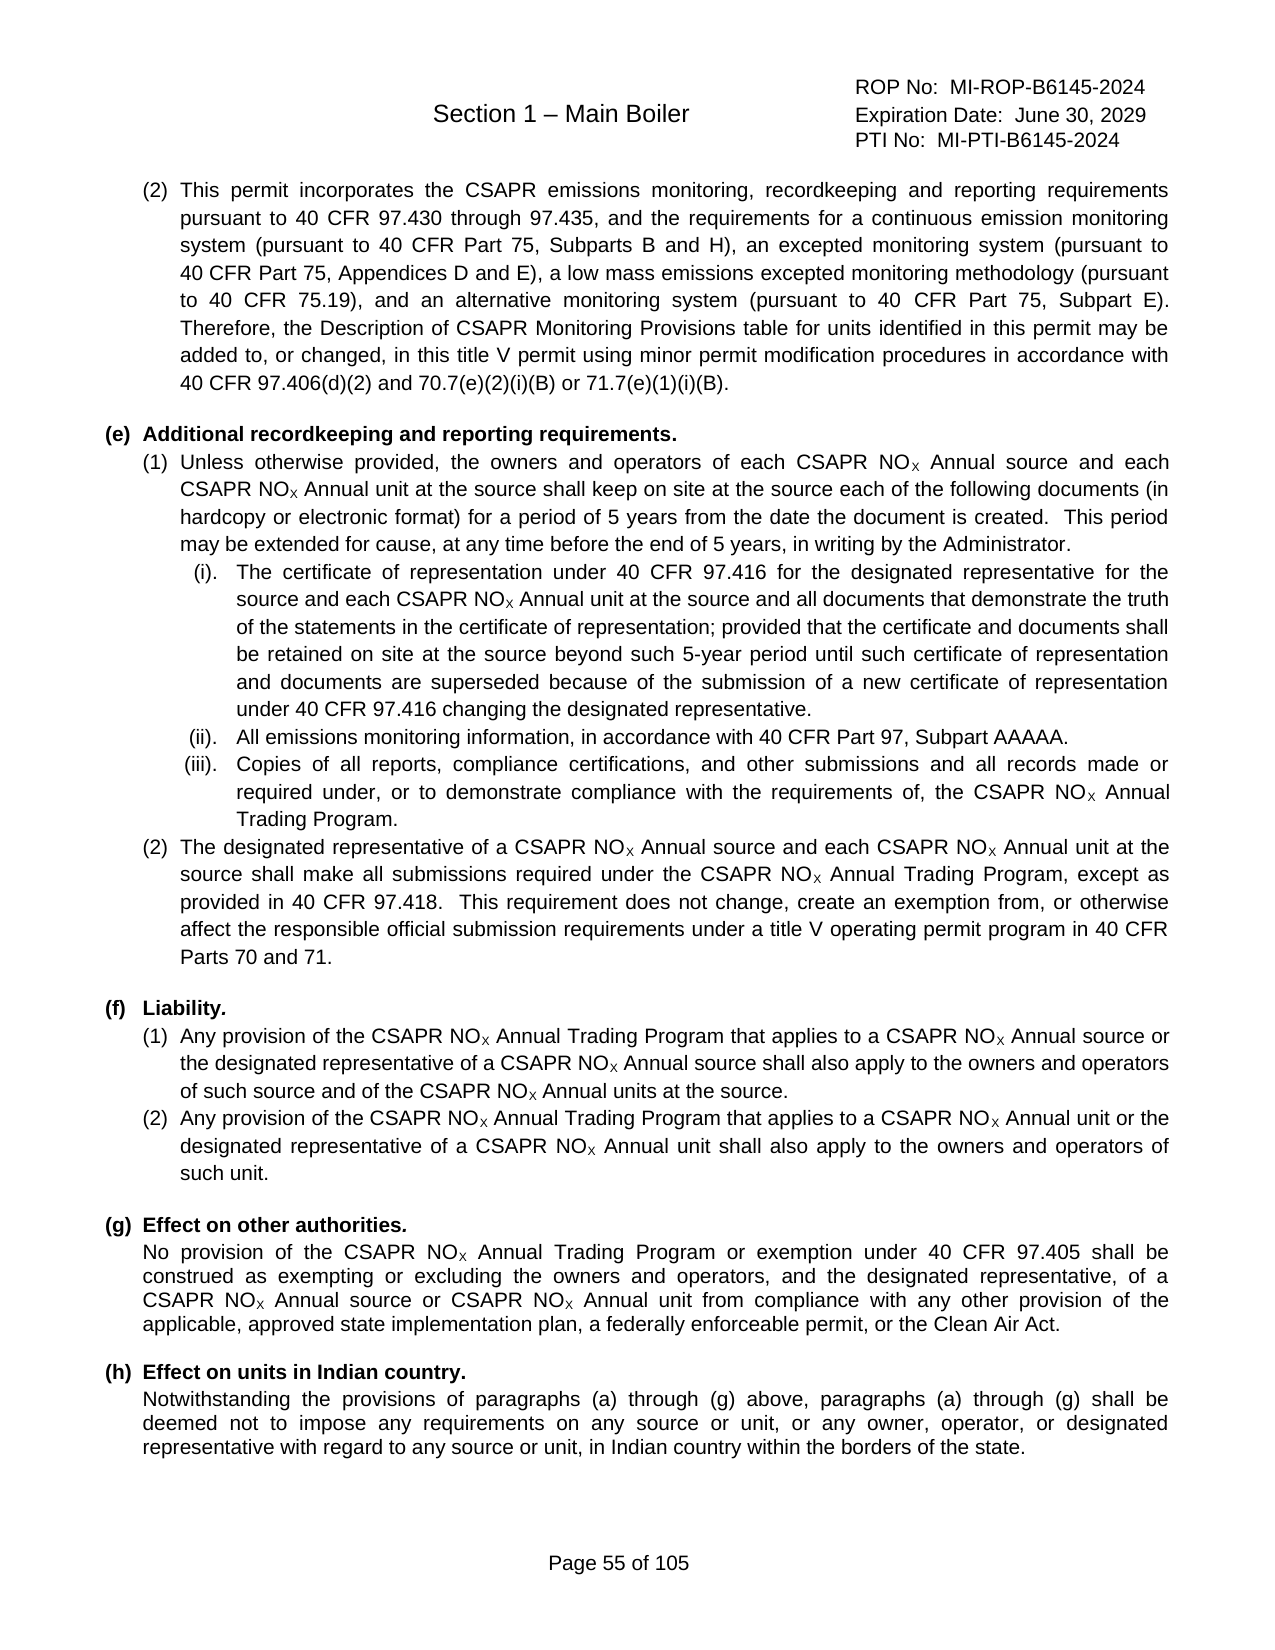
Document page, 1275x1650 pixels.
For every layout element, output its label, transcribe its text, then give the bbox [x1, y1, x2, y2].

list Effect on units in Indian country. [105, 1360, 1170, 1384]
list The certificate of representation under 40 CFR 97.416 for the designated representative for the source and each CSAPR NOX Annual unit at the source and all documents that demonstrate the truth of the statements in the certificate of representation; provided that the certificate and documents shall be retained on site at the source beyond such 5-year period until such certificate of representation and documents are superseded because of the submission of a new certificate of representation under 40 CFR 97.416 changing the designated representative. [217, 559, 1170, 721]
list Any provision of the CSAPR NOX Annual Trading Program that applies to a CSAPR NOX Annual source or the designated representative of a CSAPR NOX Annual source shall also apply to the owners and operators of such source and of the CSAPR NOX Annual units at the source. [142, 1023, 1170, 1102]
list Unless otherwise provided, the owners and operators of each CSAPR NOX Annual source and each CSAPR NOX Annual unit at the source shall keep on site at the source each of the following documents (in hardcopy or electronic format) for a period of 5 years from the date the document is created. This period may be extended for cause, at any time before the end of 5 years, in writing by the Administrator. [142, 449, 1170, 556]
text No provision of the CSAPR NOX Annual Trading Program or exemption under 40 CFR 97.405 shall be construed as exempting or excluding the owners and operators, and the designated representative, of a CSAPR NOX Annual source or CSAPR NOX Annual unit from compliance with any other provision of the applicable, approved state implementation plan, a federally enforceable permit, or the Clean Air Act. [142, 1240, 1170, 1336]
list The designated representative of a CSAPR NOX Annual source and each CSAPR NOX Annual unit at the source shall make all submissions required under the CSAPR NOX Annual Trading Program, except as provided in 40 CFR 97.418. This requirement does not change, create an exemption from, or otherwise affect the responsible official submission requirements under a title V operating permit program in 40 CFR Parts 70 and 71. [142, 834, 1170, 968]
list This permit incorporates the CSAPR emissions monitoring, recordkeeping and reporting requirements pursuant to 40 CFR 97.430 through 97.435, and the requirements for a continuous emission monitoring system (pursuant to 40 CFR Part 75, Subparts B and H), an excepted monitoring system (pursuant to 40 CFR Part 75, Appendices D and E), a low mass emissions excepted monitoring methodology (pursuant to 40 CFR 75.19), and an alternative monitoring system (pursuant to 40 CFR Part 75, Subpart E). Therefore, the Description of CSAPR Monitoring Provisions table for units identified in this permit may be added to, or changed, in this title V permit using minor permit modification procedures in accordance with 40 CFR 97.406(d)(2) and 70.7(e)(2)(i)(B) or 71.7(e)(1)(i)(B). [142, 178, 1170, 394]
list Copies of all reports, compliance certifications, and other submissions and all records made or required under, or to demonstrate compliance with the requirements of, the CSAPR NOX Annual Trading Program. [217, 752, 1170, 831]
text Notwithstanding the provisions of paragraphs (a) through (g) above, paragraphs (a) through (g) shall be deemed not to impose any requirements on any source or unit, or any owner, operator, or designated representative with regard to any source or unit, in Indian country within the borders of the state. [142, 1387, 1170, 1459]
list All emissions monitoring information, in accordance with 40 CFR Part 97, Subpart AAAAA. [217, 724, 1170, 748]
list Effect on other authorities. [105, 1212, 1170, 1236]
list Liability. [105, 996, 1170, 1020]
list Additional recordkeeping and reporting requirements. [105, 422, 1170, 446]
list Any provision of the CSAPR NOX Annual Trading Program that applies to a CSAPR NOX Annual unit or the designated representative of a CSAPR NOX Annual unit shall also apply to the owners and operators of such unit. [142, 1106, 1170, 1185]
